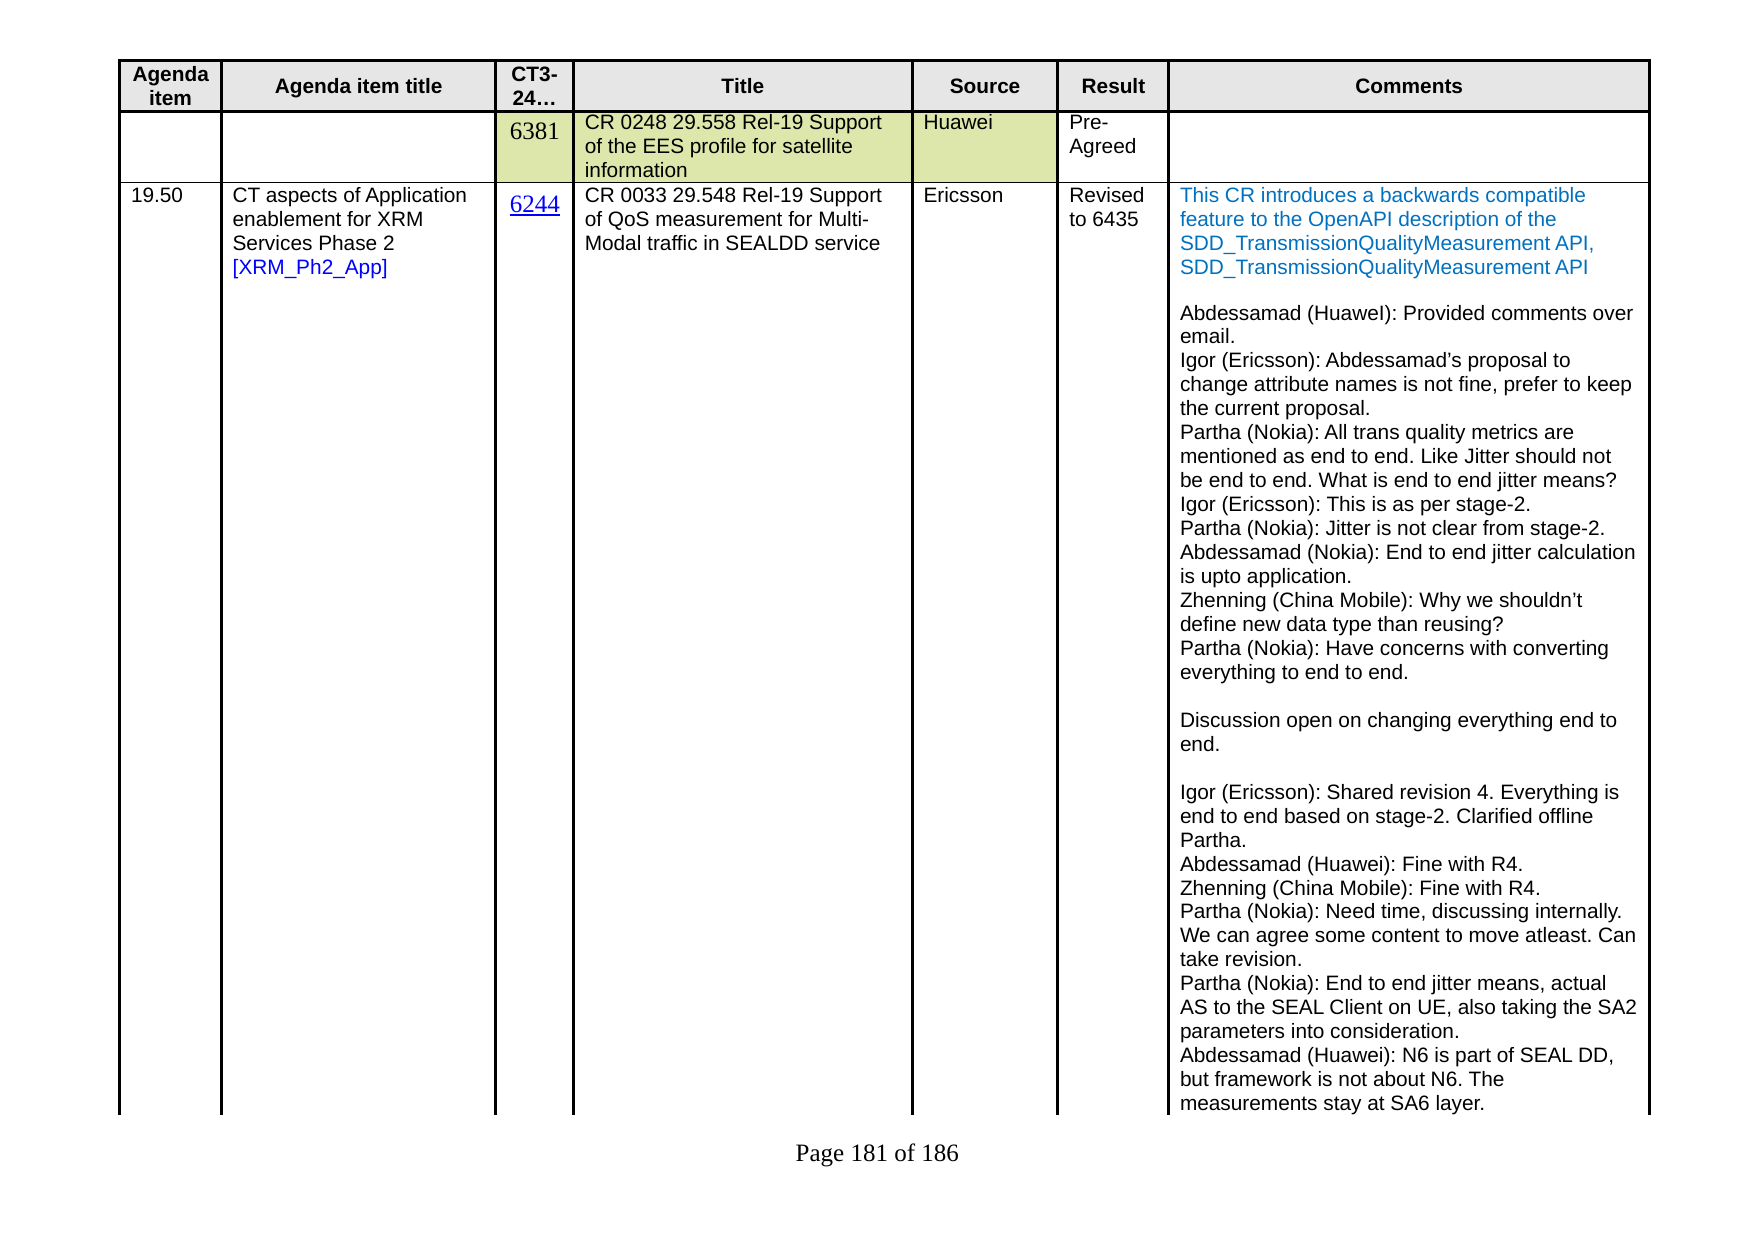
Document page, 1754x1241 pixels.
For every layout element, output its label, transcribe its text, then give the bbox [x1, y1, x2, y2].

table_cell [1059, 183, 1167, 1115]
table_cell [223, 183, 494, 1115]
table_header Comments [1170, 62, 1648, 110]
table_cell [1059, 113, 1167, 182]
table_header Agenda item [121, 62, 220, 110]
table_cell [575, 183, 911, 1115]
table_header Title [575, 62, 911, 110]
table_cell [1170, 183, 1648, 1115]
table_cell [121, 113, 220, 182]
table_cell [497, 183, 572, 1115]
table_header Result [1059, 62, 1167, 110]
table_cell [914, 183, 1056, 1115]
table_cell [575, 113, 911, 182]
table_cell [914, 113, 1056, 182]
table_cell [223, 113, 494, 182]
table_header Source [914, 62, 1056, 110]
table_header CT3-24… [497, 62, 572, 110]
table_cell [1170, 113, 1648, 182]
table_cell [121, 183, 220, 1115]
table_header Agenda item title [223, 62, 494, 110]
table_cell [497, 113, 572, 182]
